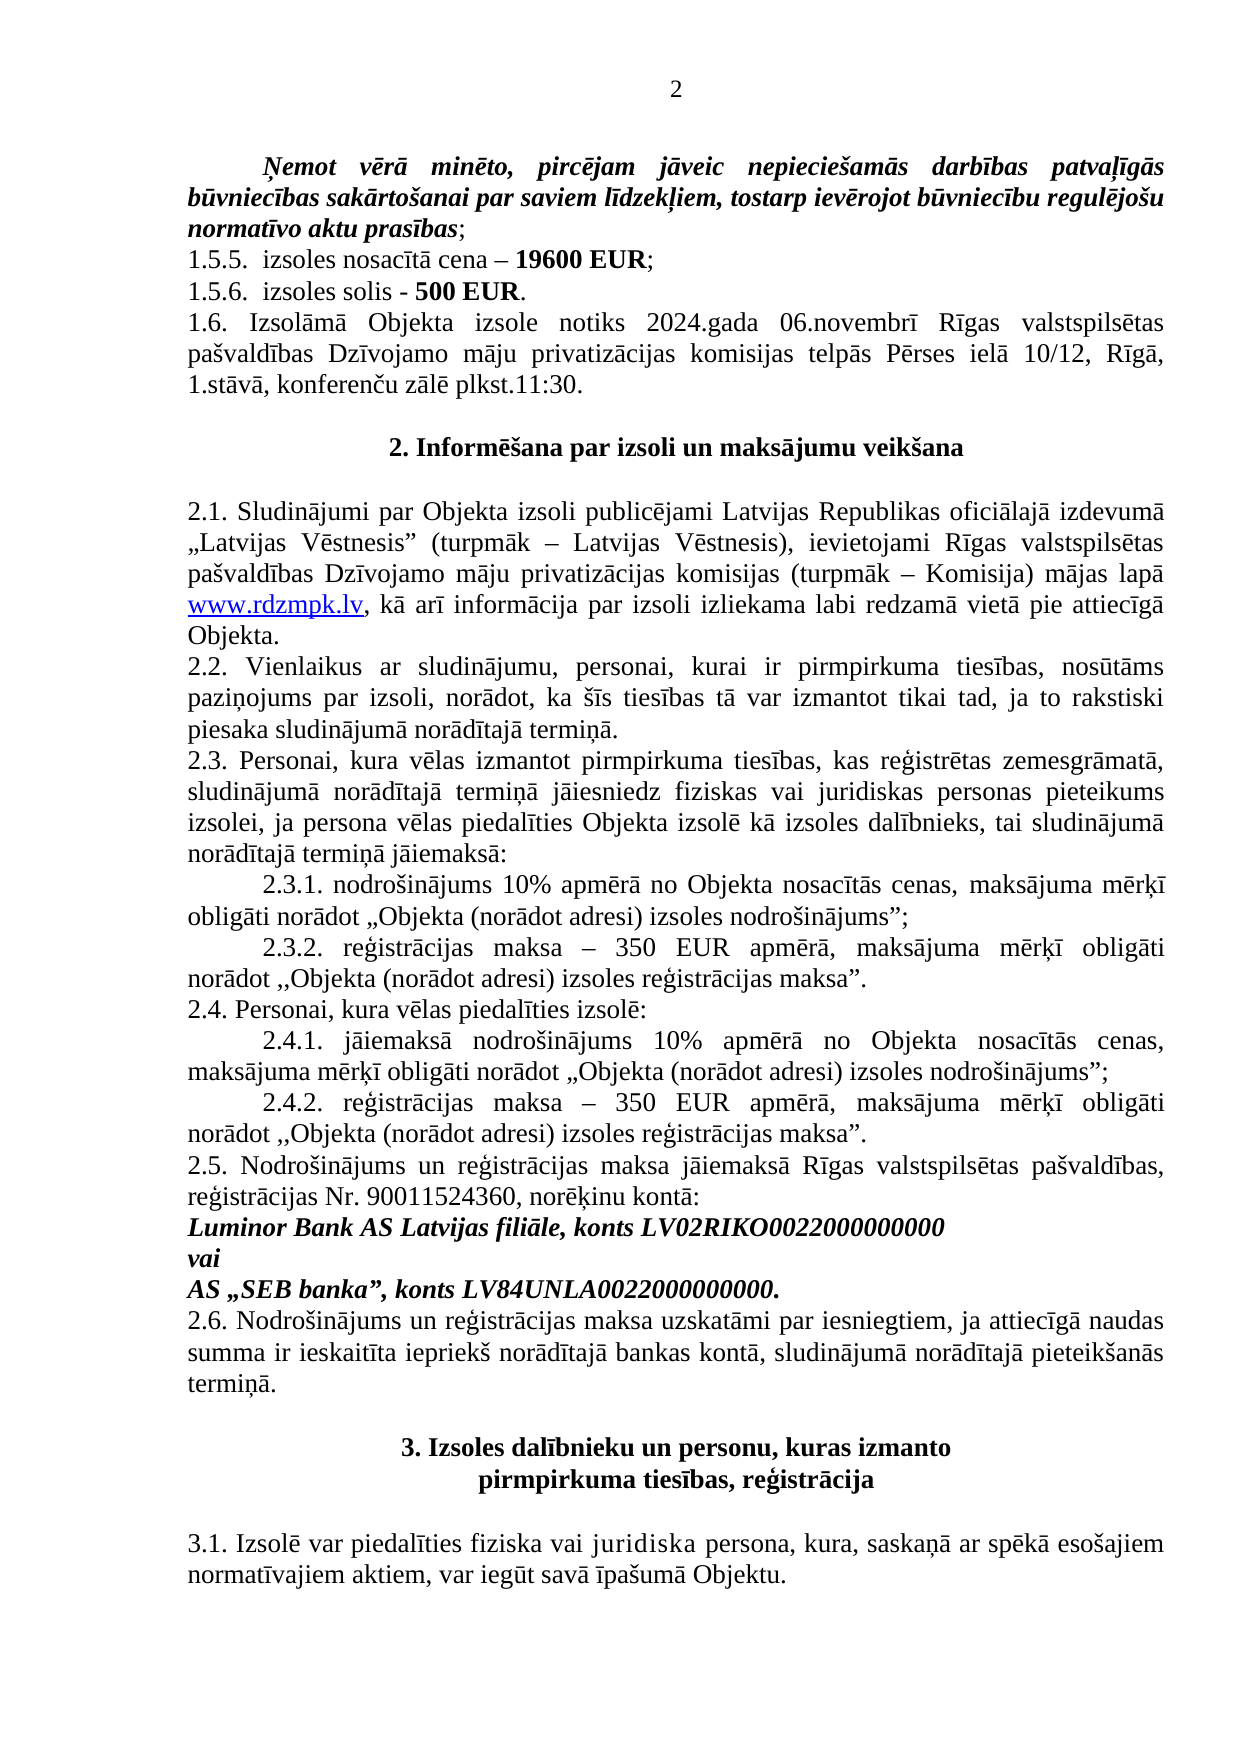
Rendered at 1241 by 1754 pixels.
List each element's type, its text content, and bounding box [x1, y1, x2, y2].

text 2.4.1. jāiemaksā nodrošinājums 10% apmērā no Objekta nosacītās cenas, maksājuma mērķī obligāti norādot „Objekta (norādot adresi) izsoles nodrošinājums”; [187, 1024, 1165, 1086]
text 2.3.1. nodrošinājums 10% apmērā no Objekta nosacītās cenas, maksājuma mērķī obligāti norādot „Objekta (norādot adresi) izsoles nodrošinājums”; [187, 868, 1165, 931]
text AS „SEB banka”, konts LV84UNLA0022000000000. [187, 1273, 1165, 1304]
text 2.3.2. reģistrācijas maksa – 350 EUR apmērā, maksājuma mērķī obligāti norādot ,,Objekta (norādot adresi) izsoles reģistrācijas maksa”. [187, 931, 1165, 993]
text 3.1. Izsolē var piedalīties fiziska vai juridiska persona, kura, saskaņā ar spēkā esošajiem normatīvajiem aktiem, var iegūt savā īpašumā Objektu. [187, 1527, 1165, 1589]
text 1.5.6. izsoles solis - 500 EUR. [187, 274, 1165, 306]
text 2.4.2. reģistrācijas maksa – 350 EUR apmērā, maksājuma mērķī obligāti norādot ,,Objekta (norādot adresi) izsoles reģistrācijas maksa”. [187, 1086, 1165, 1149]
text 2.6. Nodrošinājums un reģistrācijas maksa uzskatāmi par iesniegtiem, ja attiecīgā naudas summa ir ieskaitīta iepriekš norādītajā bankas kontā, sludinājumā norādītajā pieteikšanās termiņā. [187, 1304, 1165, 1398]
text 1.5.5. izsoles nosacītā cena – 19600 EUR; [187, 243, 1165, 274]
text pirmpirkuma tiesības, reģistrācija [187, 1463, 1165, 1494]
text 2.3. Personai, kura vēlas izmantot pirmpirkuma tiesības, kas reģistrētas zemesgrāmatā, sludinājumā norādītajā termiņā jāiesniedz fiziskas vai juridiskas personas pieteikums izsolei, ja persona vēlas piedalīties Objekta izsolē kā izsoles dalībnieks, tai sludinājumā norādītajā termiņā jāiemaksā: [187, 744, 1165, 868]
text 2.1. Sludinājumi par Objekta izsoli publicējami Latvijas Republikas oficiālajā izdevumā „Latvijas Vēstnesis” (turpmāk – Latvijas Vēstnesis), ievietojami Rīgas valstspilsētas pašvaldības Dzīvojamo māju privatizācijas komisijas (turpmāk – Komisija) mājas lapā www.rdzmpk.lv, kā arī informācija par izsoli izliekama labi redzamā vietā pie attiecīgā Objekta. [187, 495, 1165, 650]
text 2. Informēšana par izsoli un maksājumu veikšana [187, 431, 1165, 462]
text Ņemot vērā minēto, pircējam jāveic nepieciešamās darbības patvaļīgās būvniecības sakārtošanai par saviem līdzekļiem, tostarp ievērojot būvniecību regulējošu normatīvo aktu prasības; [187, 150, 1165, 243]
text 3. Izsoles dalībnieku un personu, kuras izmanto [187, 1431, 1165, 1462]
text 2.5. Nodrošinājums un reģistrācijas maksa jāiemaksā Rīgas valstspilsētas pašvaldības, reģistrācijas Nr. 90011524360, norēķinu kontā: [187, 1149, 1165, 1211]
text 2.2. Vienlaikus ar sludinājumu, personai, kurai ir pirmpirkuma tiesības, nosūtāms paziņojums par izsoli, norādot, ka šīs tiesības tā var izmantot tikai tad, ja to rakstiski piesaka sludinājumā norādītajā termiņā. [187, 650, 1165, 744]
text 2.4. Personai, kura vēlas piedalīties izsolē: [187, 993, 1165, 1024]
text 1.6. Izsolāmā Objekta izsole notiks 2024.gada 06.novembrī Rīgas valstspilsētas pašvaldības Dzīvojamo māju privatizācijas komisijas telpās Pērses ielā 10/12, Rīgā, 1.stāvā, konferenču zālē plkst.11:30. [187, 306, 1165, 399]
text Luminor Bank AS Latvijas filiāle, konts LV02RIKO0022000000000 [187, 1211, 1165, 1242]
text vai [187, 1242, 1165, 1273]
